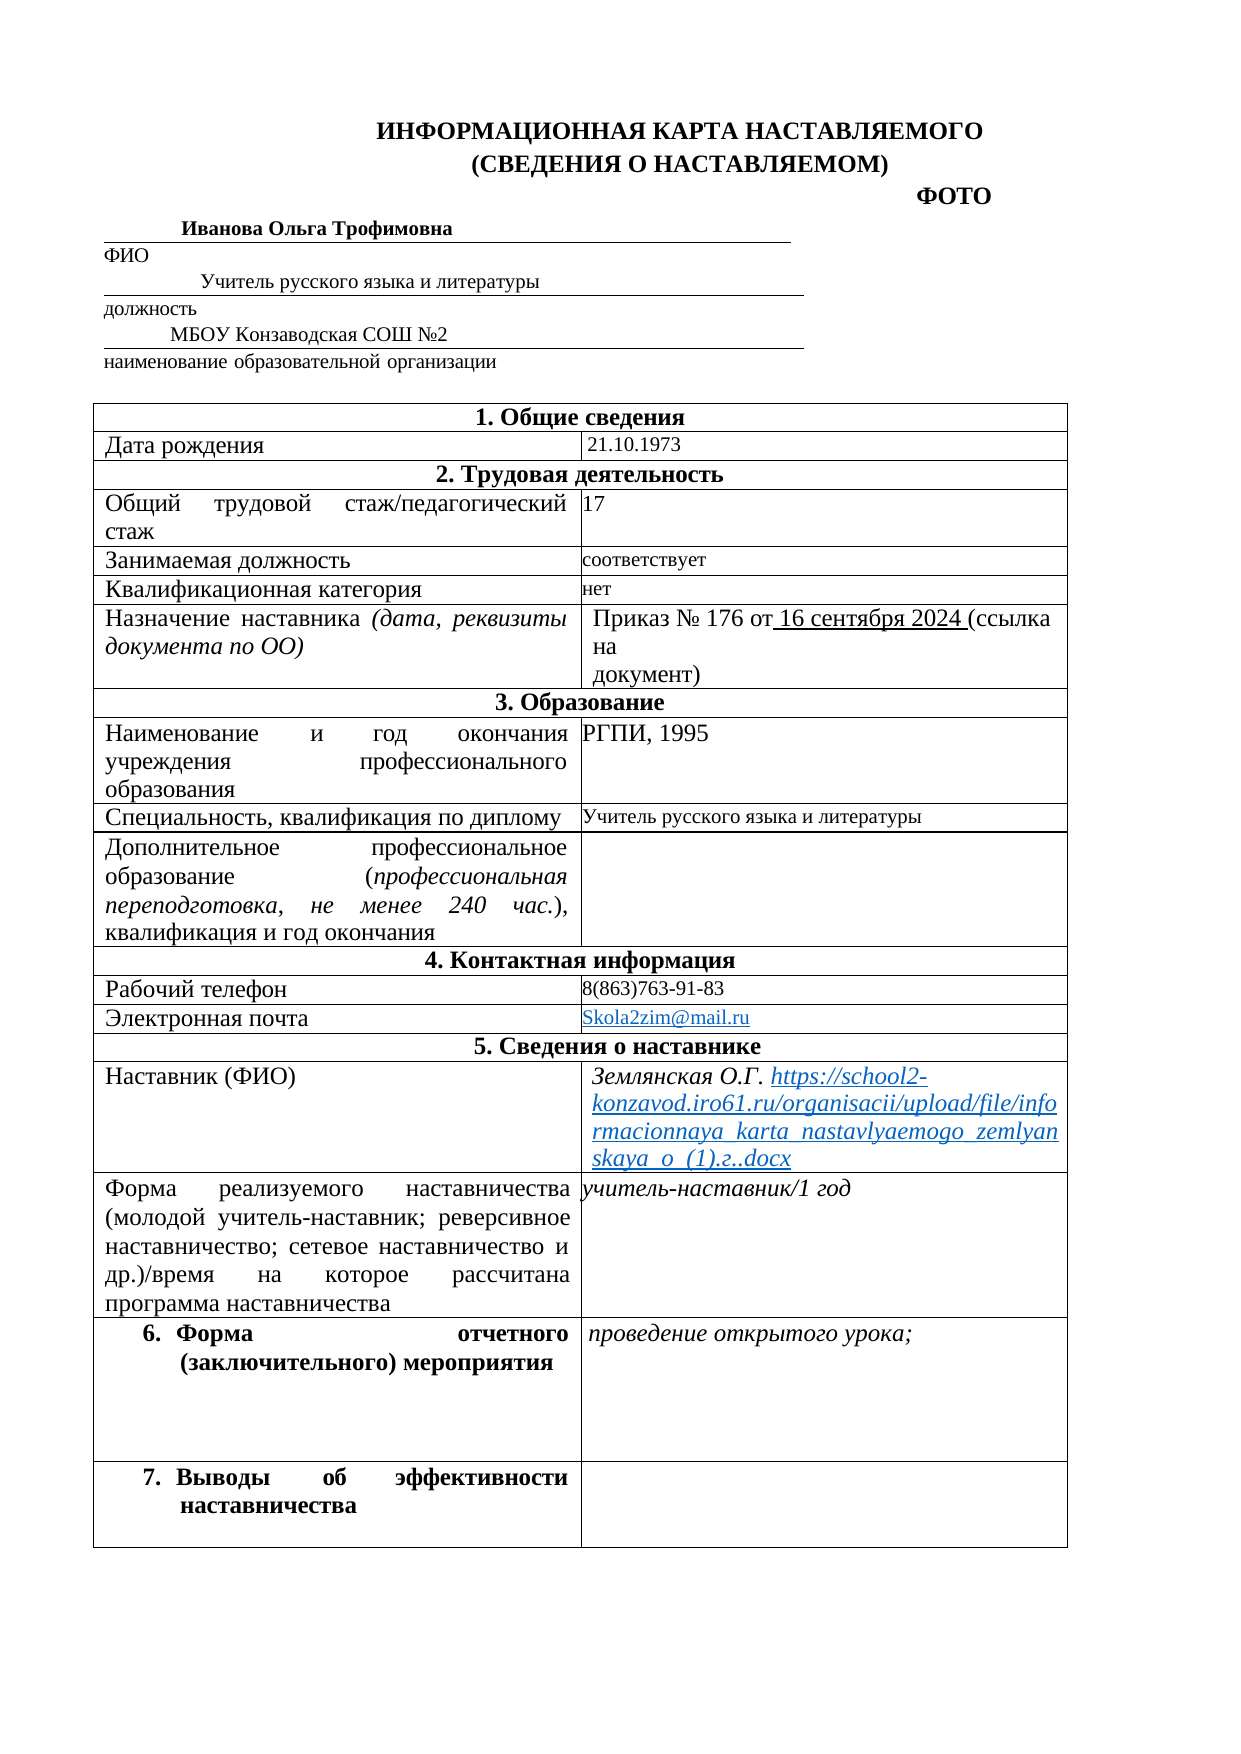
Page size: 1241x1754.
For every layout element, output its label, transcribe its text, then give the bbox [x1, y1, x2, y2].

table_cell Занимаемая должность [94, 547, 581, 575]
table_cell 17 [582, 490, 1067, 546]
table_cell соответствует [582, 547, 1067, 575]
table_cell Форма реализуемого наставничества (молодой учитель-наставник; реверсивное наставничество; сетевое наставничество и др.)/время на которое рассчитана программа наставничества [94, 1173, 581, 1317]
table_cell 8(863)763-91-83 [582, 976, 1067, 1004]
table_cell 4. Контактная информация [94, 947, 1067, 975]
table_cell 3. Образование [94, 689, 1067, 717]
table_cell Квалификационная категория [94, 576, 581, 603]
table_cell учитель-наставник/1 год [582, 1173, 1067, 1317]
table_cell 2. Трудовая деятельность [94, 461, 1067, 488]
table_cell Наставник (ФИО) [94, 1062, 581, 1172]
table_cell нет [582, 576, 1067, 603]
table_cell Учитель русского языка и литературы [582, 804, 1067, 831]
table_cell Общий трудовой стаж/педагогический стаж [94, 490, 581, 546]
table_cell [582, 1462, 1067, 1547]
table_header 1. Общие сведения [94, 404, 1067, 431]
table_cell [582, 833, 1067, 946]
text ИНФОРМАЦИОННАЯ КАРТА НАСТАВЛЯЕМОГО (СВЕДЕНИЯ О НАСТАВЛЯЕМОМ) [376, 116, 1128, 178]
text должность [103, 293, 1166, 320]
table_cell Специальность, квалификация по диплому [94, 804, 581, 831]
table_cell Дата рождения [94, 432, 581, 460]
table_cell Электронная почта [94, 1005, 581, 1032]
table_cell Наименование и год окончания учреждения профессионального образования [94, 718, 581, 803]
table_cell Назначение наставника (дата, реквизиты документа по ОО) [94, 605, 581, 688]
text ФОТО [88, 182, 992, 210]
text Иванова Ольга Трофимовна [88, 216, 1166, 240]
table_cell Skola2zim@mail.ru [582, 1005, 1067, 1032]
text МБОУ Конзаводская СОШ №2 [88, 322, 1166, 346]
table_cell Приказ № 176 от 16 сентября 2024 (ссылка на документ) [582, 605, 1067, 688]
table_cell 7. Выводы об эффективности наставничества [94, 1462, 581, 1547]
text наименование образовательной организации [103, 346, 1166, 373]
table_cell 21.10.1973 [582, 432, 1067, 460]
table_cell 6. Форма отчетного (заключительного) мероприятия [94, 1318, 581, 1461]
table_cell Дополнительное профессиональное образование (профессиональная переподготовка, не менее 240 час.), квалификация и год окончания [94, 833, 581, 946]
table_cell проведение открытого урока; [582, 1318, 1067, 1461]
table_cell Рабочий телефон [94, 976, 581, 1004]
table_cell Землянская О.Г. https://school2-konzavod.iro61.ru/organisacii/upload/file/informacionnaya_karta_nastavlyaemogo_zemlyanskaya_o_(1).г..docx [582, 1062, 1067, 1172]
text Учитель русского языка и литературы [88, 269, 1166, 293]
table_cell 5. Сведения о наставнике [94, 1034, 1067, 1061]
table_cell РГПИ, 1995 [582, 718, 1067, 803]
text ФИО [103, 240, 1166, 267]
